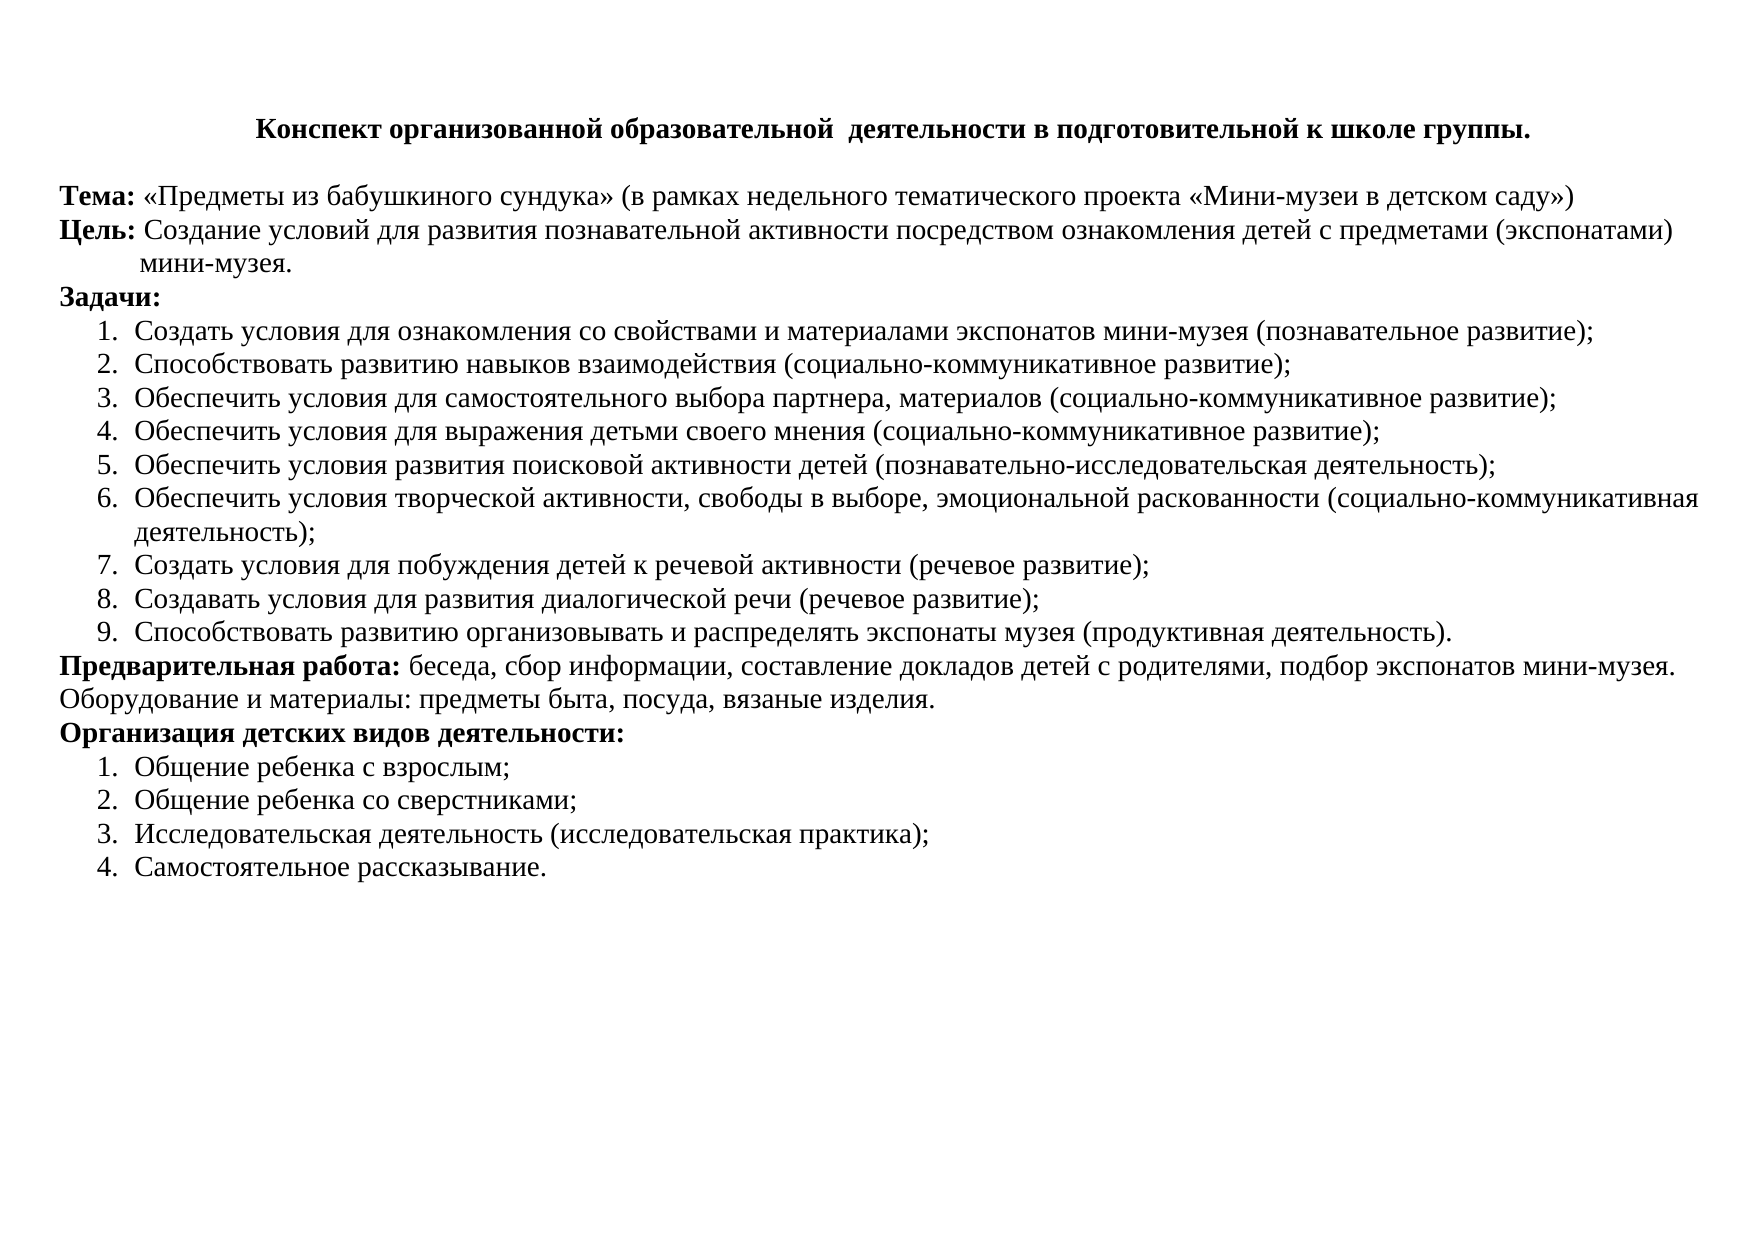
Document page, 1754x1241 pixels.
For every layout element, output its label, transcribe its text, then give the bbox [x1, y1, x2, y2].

list Обеспечить условия для самостоятельного выбора партнера, материалов (социально-коммуникативное развитие); [97, 380, 1728, 413]
text Оборудование и материалы: предметы быта, посуда, вязаные изделия. [59, 682, 1728, 715]
text Задачи: [59, 279, 1728, 313]
text Предварительная работа: беседа, сбор информации, составление докладов детей с родителями, подбор экспонатов мини-музея. [59, 648, 1728, 682]
text Цель: Создание условий для развития познавательной активности посредством ознакомления детей с предметами (экспонатами) [59, 212, 1728, 246]
list Создать условия для побуждения детей к речевой активности (речевое развитие); [97, 547, 1728, 581]
list Создавать условия для развития диалогической речи (речевое развитие); [97, 581, 1728, 614]
list Самостоятельное рассказывание. [97, 849, 1728, 883]
list Способствовать развитию организовывать и распределять экспонаты музея (продуктивная деятельность). [97, 614, 1728, 648]
list Способствовать развитию навыков взаимодействия (социально-коммуникативное развитие); [97, 346, 1728, 380]
list Обеспечить условия для выражения детьми своего мнения (социально-коммуникативное развитие); [97, 413, 1728, 447]
text мини-музея. [59, 246, 1728, 279]
list Исследовательская деятельность (исследовательская практика); [97, 816, 1728, 849]
list Обеспечить условия развития поисковой активности детей (познавательно-исследовательская деятельность); [97, 447, 1728, 480]
list Обеспечить условия творческой активности, свободы в выборе, эмоциональной раскованности (социально-коммуникативная деятельность); [97, 480, 1728, 547]
text Тема: «Предметы из бабушкиного сундука» (в рамках недельного тематического проекта «Мини-музеи в детском саду») [59, 178, 1728, 212]
text Конспект организованной образовательной деятельности в подготовительной к школе группы. [59, 111, 1728, 145]
list Общение ребенка со сверстниками; [97, 782, 1728, 816]
list Общение ребенка с взрослым; [97, 749, 1728, 782]
text Организация детских видов деятельности: [59, 715, 1728, 749]
list Создать условия для ознакомления со свойствами и материалами экспонатов мини-музея (познавательное развитие); [97, 313, 1728, 346]
